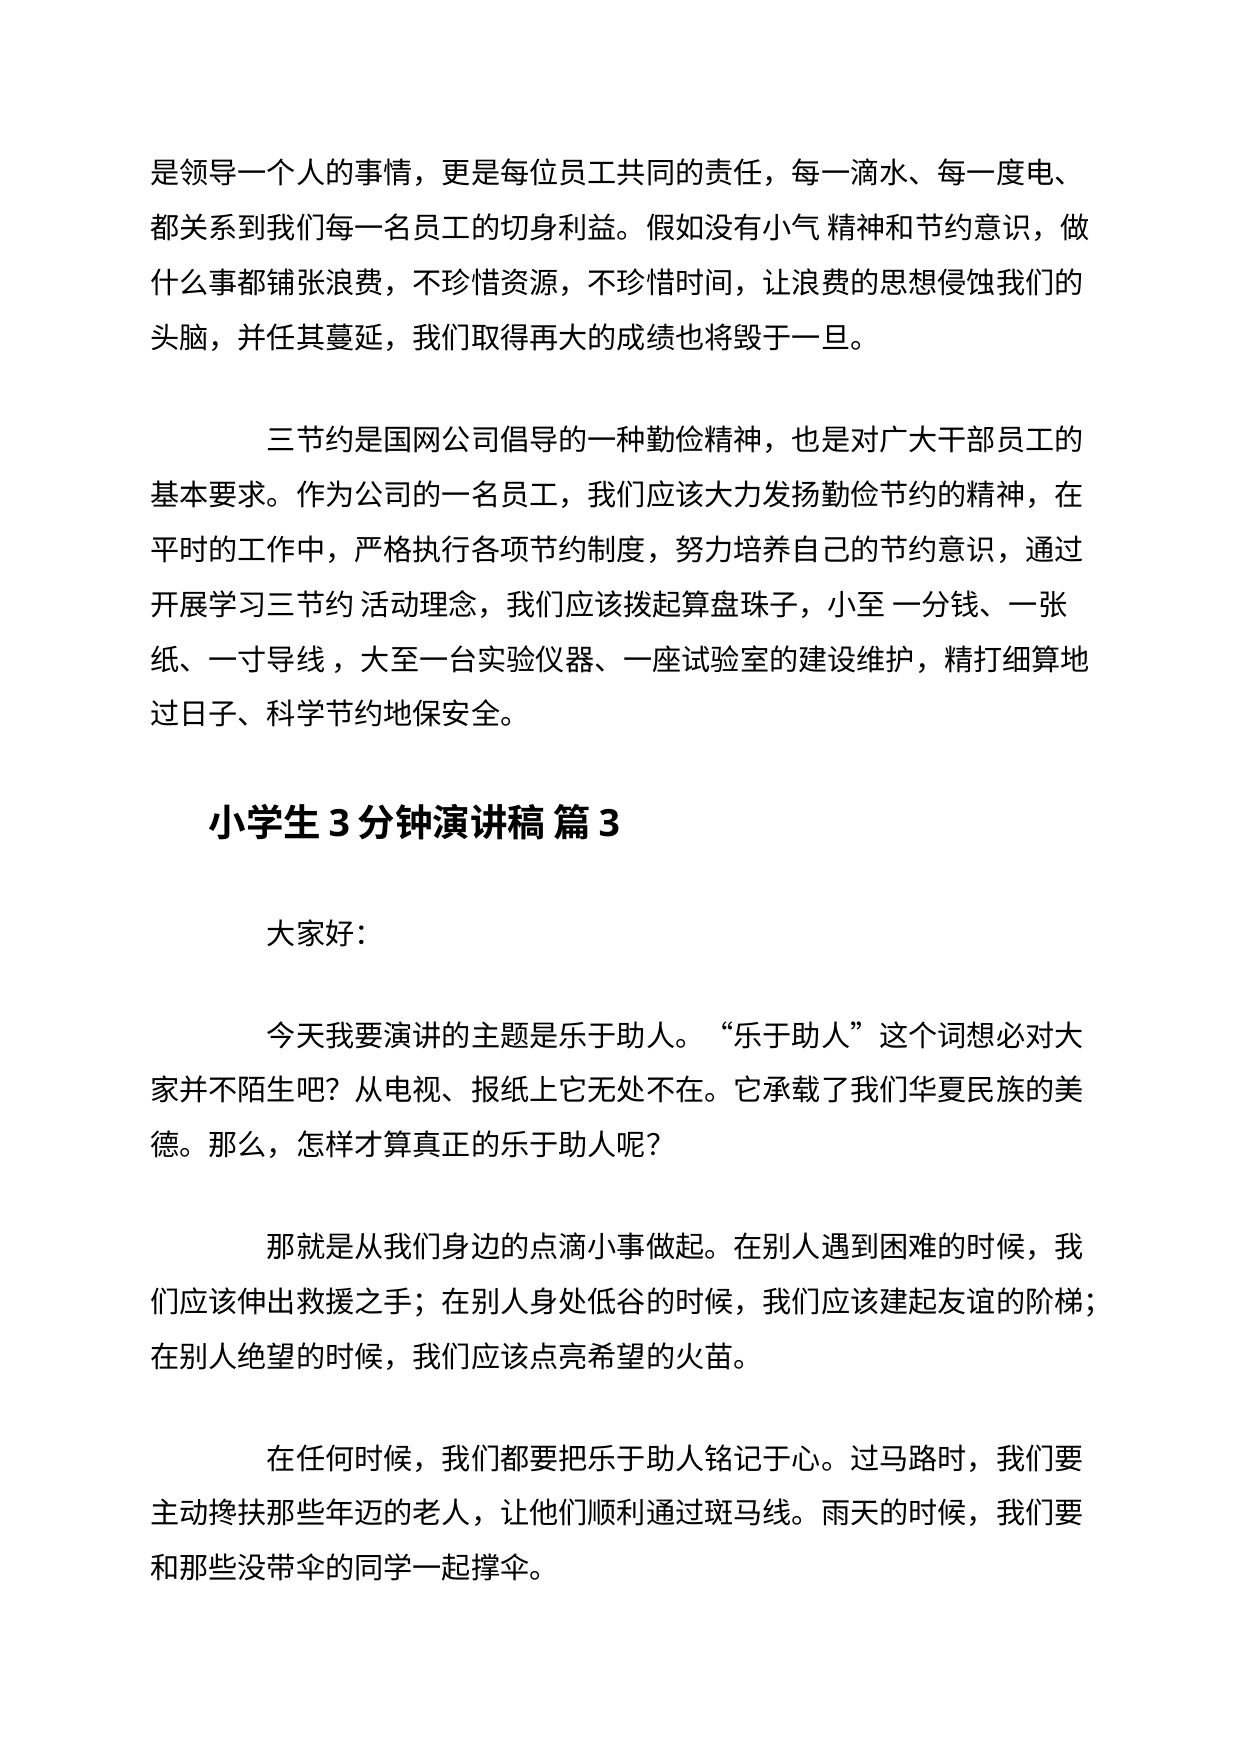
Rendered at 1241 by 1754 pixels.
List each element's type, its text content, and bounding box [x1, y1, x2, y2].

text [150, 150, 1090, 357]
text 大家好： [150, 910, 1090, 953]
text 在任何时候，我们都要把乐于助人铭记于心。过马路时，我们要主动搀扶那些年迈的老人，让他们顺利通过斑马线。雨天的时候，我们要和那些没带伞的同学一起撑伞。 [150, 1435, 1090, 1587]
text 那就是从我们身边的点滴小事做起。在别人遇到困难的时候，我们应该伸出救援之手；在别人身处低谷的时候，我们应该建起友谊的阶梯；在别人绝望的时候，我们应该点亮希望的火苗。 [150, 1224, 1090, 1376]
text 小学生3分钟演讲稿 篇3 [150, 793, 1090, 847]
text 三节约是国网公司倡导的一种勤俭精神，也是对广大干部员工的基本要求。作为公司的一名员工，我们应该大力发扬勤俭节约的精神，在平时的工作中，严格执行各项节约制度，努力培养自己的节约意识，通过开展学习三节约 活动理念，我们应该拨起算盘珠子，小至 一分钱、一张纸、一寸导线 ，大至一台实验仪器、一座试验室的建设维护，精打细算地过日子、科学节约地保安全。 [150, 416, 1090, 733]
text 今天我要演讲的主题是乐于助人。“乐于助人”这个词想必对大家并不陌生吧？从电视、报纸上它无处不在。它承载了我们华夏民族的美德。那么，怎样才算真正的乐于助人呢？ [150, 1012, 1090, 1164]
